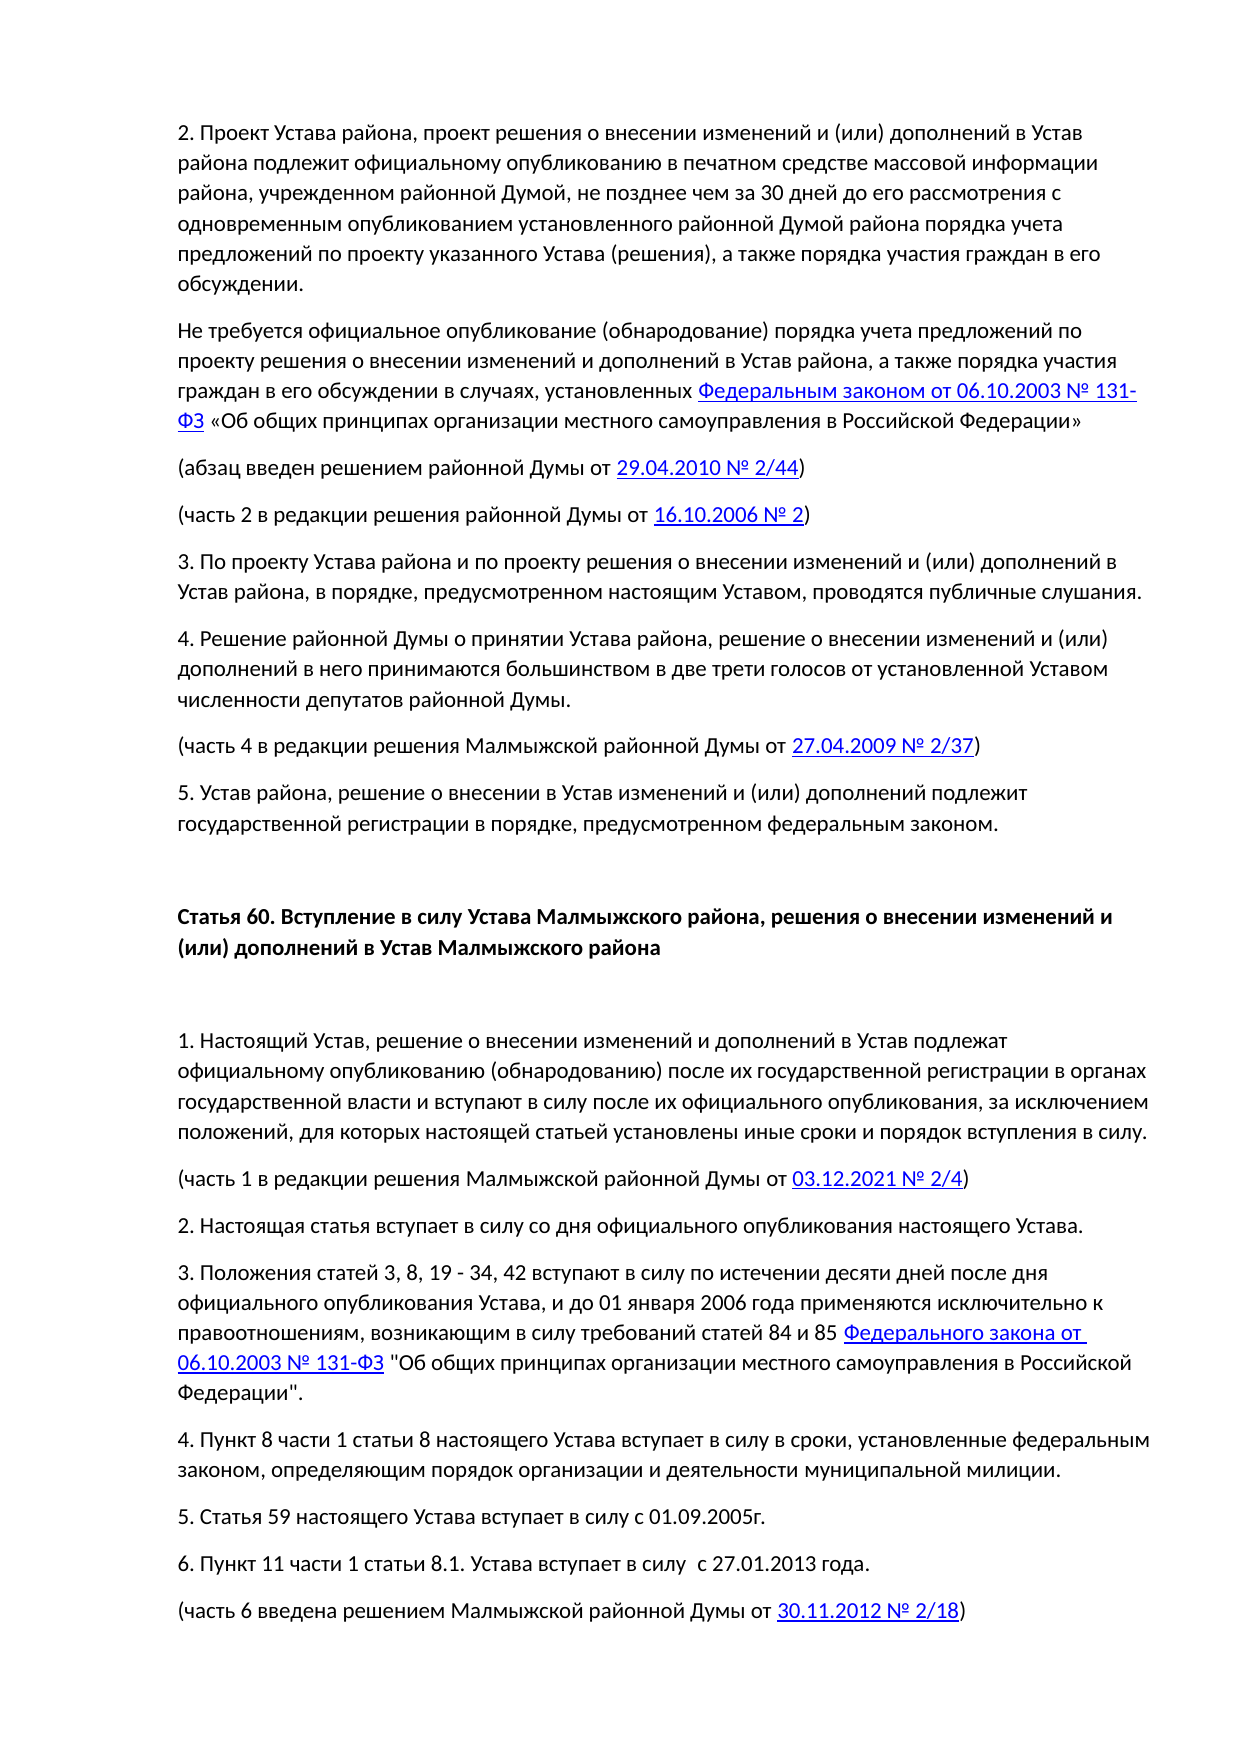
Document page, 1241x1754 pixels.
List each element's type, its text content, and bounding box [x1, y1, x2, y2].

text 4. Пункт 8 части 1 статьи 8 настоящего Устава вступает в силу в сроки, установленные федеральным законом, определяющим порядок организации и деятельности муниципальной милиции. [177, 1425, 1152, 1484]
text Статья 60. Вступление в силу Устава Малмыжского района, решения о внесении изменений и (или) дополнений в Устав Малмыжского района [177, 902, 1152, 961]
text 4. Решение районной Думы о принятии Устава района, решение о внесении изменений и (или) дополнений в него принимаются большинством в две трети голосов от установленной Уставом численности депутатов районной Думы. [177, 624, 1152, 713]
text 2. Проект Устава района, проект решения о внесении изменений и (или) дополнений в Устав района подлежит официальному опубликованию в печатном средстве массовой информации района, учрежденном районной Думой, не позднее чем за 30 дней до его рассмотрения с одновременным опубликованием установленного районной Думой района порядка учета предложений по проекту указанного Устава (решения), а также порядка участия граждан в его обсуждении. [177, 118, 1152, 297]
text Не требуется официальное опубликование (обнародование) порядка учета предложений по проекту решения о внесении изменений и дополнений в Устав района, а также порядка участия граждан в его обсуждении в случаях, установленных Федеральным законом от 06.10.2003 № 131-ФЗ «Об общих принципах организации местного самоуправления в Российской Федерации» [177, 316, 1152, 435]
text (часть 1 в редакции решения Малмыжской районной Думы от 03.12.2021 № 2/4) [177, 1164, 1152, 1192]
text 2. Настоящая статья вступает в силу со дня официального опубликования настоящего Устава. [177, 1211, 1152, 1239]
text 5. Статья 59 настоящего Устава вступает в силу с 01.09.2005г. [177, 1502, 1152, 1531]
text (абзац введен решением районной Думы от 29.04.2010 № 2/44) [177, 453, 1152, 482]
text (часть 4 в редакции решения Малмыжской районной Думы от 27.04.2009 № 2/37) [177, 732, 1152, 760]
text 3. Положения статей 3, 8, 19 - 34, 42 вступают в силу по истечении десяти дней после дня официального опубликования Устава, и до 01 января 2006 года применяются исключительно к правоотношениям, возникающим в силу требований статей 84 и 85 Федерального закона от 06.10.2003 № 131-ФЗ "Об общих принципах организации местного самоуправления в Российской Федерации". [177, 1258, 1152, 1407]
text (часть 6 введена решением Малмыжской районной Думы от 30.11.2012 № 2/18) [177, 1596, 1152, 1624]
text 3. По проекту Устава района и по проекту решения о внесении изменений и (или) дополнений в Устав района, в порядке, предусмотренном настоящим Уставом, проводятся публичные слушания. [177, 547, 1152, 606]
text 6. Пункт 11 части 1 статьи 8.1. Устава вступает в силу с 27.01.2013 года. [177, 1549, 1152, 1577]
text 1. Настоящий Устав, решение о внесении изменений и дополнений в Устав подлежат официальному опубликованию (обнародованию) после их государственной регистрации в органах государственной власти и вступают в силу после их официального опубликования, за исключением положений, для которых настоящей статьей установлены иные сроки и порядок вступления в силу. [177, 1026, 1152, 1145]
text 5. Устав района, решение о внесении в Устав изменений и (или) дополнений подлежит государственной регистрации в порядке, предусмотренном федеральным законом. [177, 778, 1152, 837]
text (часть 2 в редакции решения районной Думы от 16.10.2006 № 2) [177, 500, 1152, 528]
